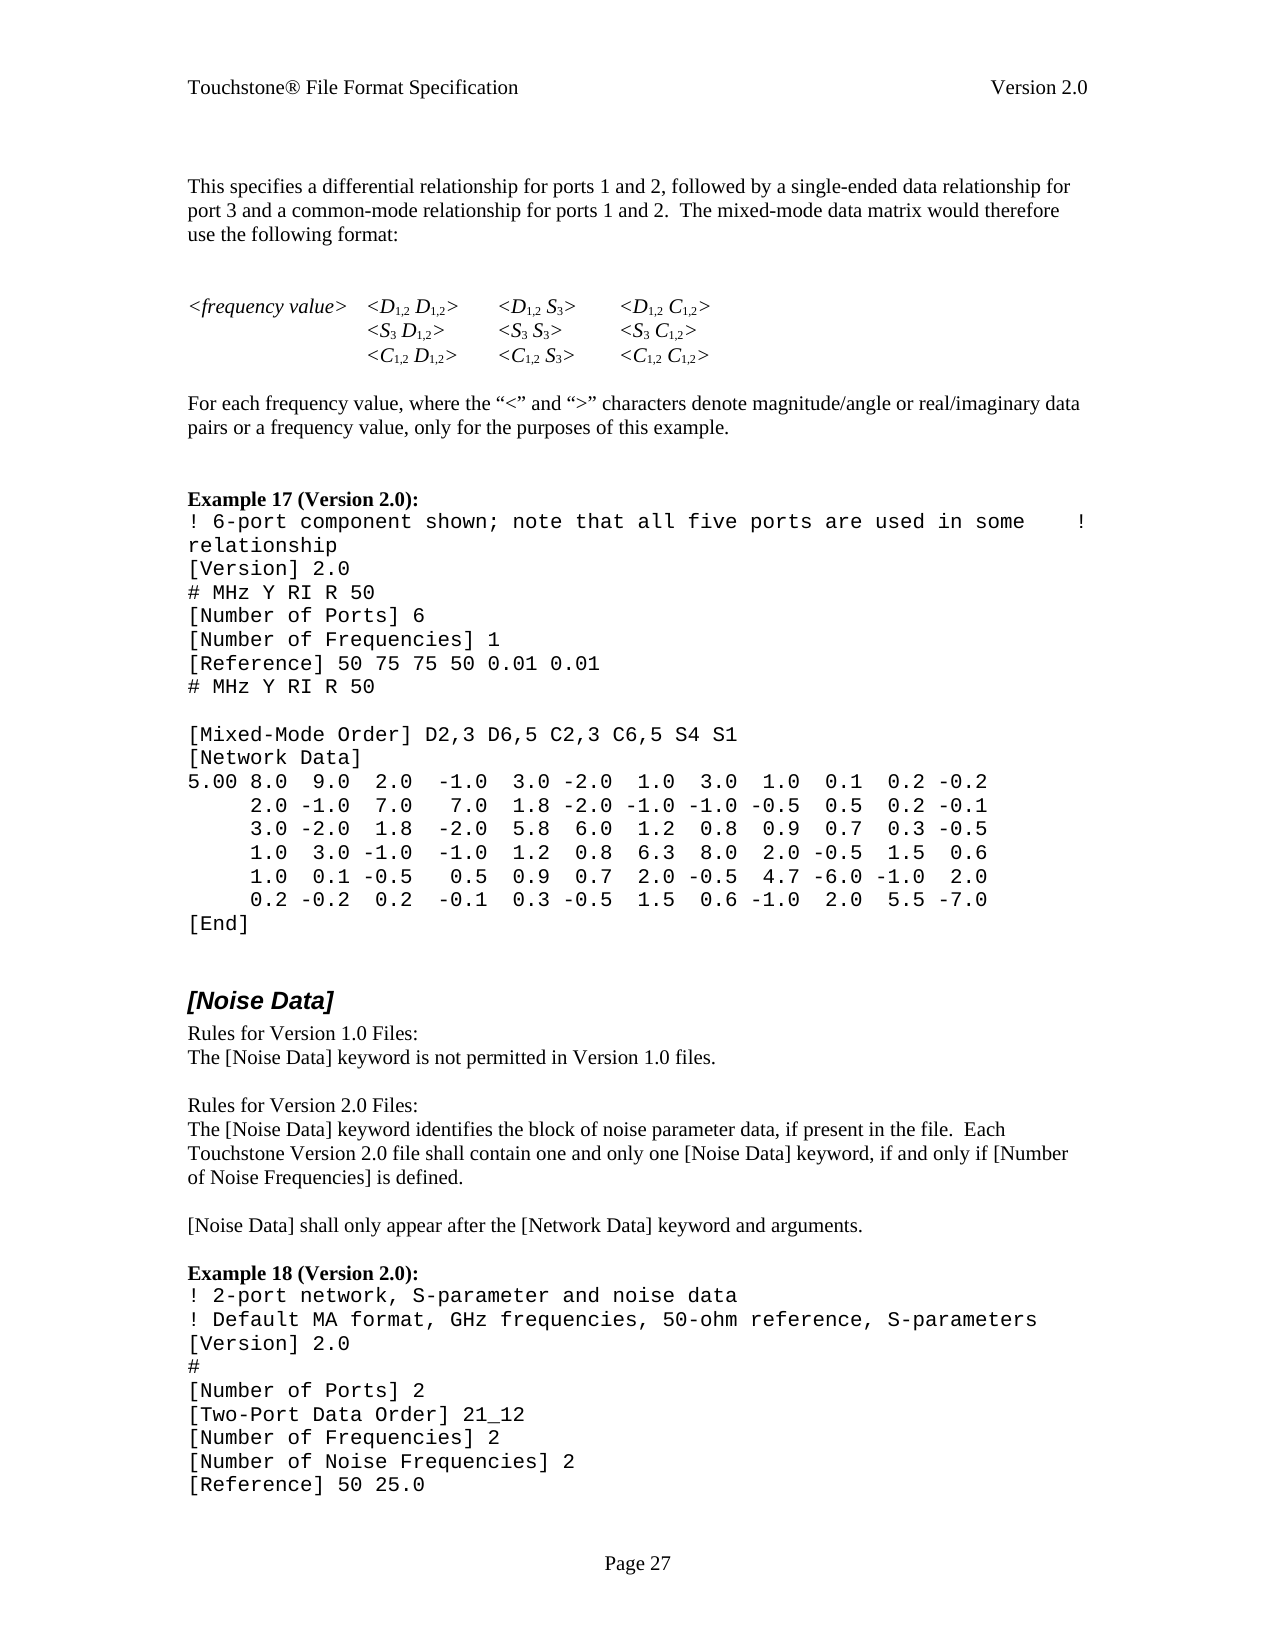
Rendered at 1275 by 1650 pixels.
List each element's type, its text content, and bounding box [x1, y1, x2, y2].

text 2.0 -1.0 7.0 7.0 1.8 -2.0 -1.0 -1.0 -0.5 0.5 0.2 -0.1 [187, 795, 1087, 818]
text [Version] 2.0 [187, 558, 1087, 582]
text [Number of Ports] 2 [187, 1380, 1087, 1403]
text # [187, 1356, 1087, 1380]
text 1.0 0.1 -0.5 0.5 0.9 0.7 2.0 -0.5 4.7 -6.0 -1.0 2.0 [187, 866, 1087, 889]
text 1.0 3.0 -1.0 -1.0 1.2 0.8 6.3 8.0 2.0 -0.5 1.5 0.6 [187, 842, 1087, 866]
text <S3 D1,2> <S3 S3> <S3 C1,2> [187, 318, 1087, 342]
text [Version] 2.0 [187, 1333, 1087, 1356]
text 0.2 -0.2 0.2 -0.1 0.3 -0.5 1.5 0.6 -1.0 2.0 5.5 -7.0 [187, 889, 1087, 913]
text [Number of Ports] 6 [187, 606, 1087, 629]
text [Reference] 50 25.0 [187, 1474, 1087, 1498]
text [End] [187, 913, 1087, 937]
text [Two-Port Data Order] 21_12 [187, 1403, 1087, 1427]
text The [Noise Data] keyword is not permitted in Version 1.0 files. [187, 1045, 1087, 1069]
text 5.00 8.0 9.0 2.0 -1.0 3.0 -2.0 1.0 3.0 1.0 0.1 0.2 -0.2 [187, 771, 1087, 795]
subtitle [Noise Data] [187, 986, 1087, 1014]
text [Number of Noise Frequencies] 2 [187, 1451, 1087, 1474]
text 3.0 -2.0 1.8 -2.0 5.8 6.0 1.2 0.8 0.9 0.7 0.3 -0.5 [187, 818, 1087, 842]
text The [Noise Data] keyword identifies the block of noise parameter data, if present in the file. Each Touchstone Version 2.0 file shall contain one and only one [Noise Data] keyword, if and only if [Number of Noise Frequencies] is defined. [187, 1117, 1087, 1189]
text Example 17 (Version 2.0): [187, 487, 1087, 511]
text <C1,2 D1,2> <C1,2 S3> <C1,2 C1,2> [187, 342, 1087, 367]
text [Number of Frequencies] 2 [187, 1427, 1087, 1451]
text [Number of Frequencies] 1 [187, 629, 1087, 653]
text [Reference] 50 75 75 50 0.01 0.01 [187, 653, 1087, 676]
text This specifies a differential relationship for ports 1 and 2, followed by a single-ended data relationship for port 3 and a common-mode relationship for ports 1 and 2. The mixed-mode data matrix would therefore use the following format: [187, 174, 1087, 246]
text Rules for Version 1.0 Files: [187, 1021, 1087, 1045]
text For each frequency value, where the “<” and “>” characters denote magnitude/angle or real/imaginary data pairs or a frequency value, only for the purposes of this example. [187, 391, 1087, 439]
text Rules for Version 2.0 Files: [187, 1093, 1087, 1117]
text ! Default MA format, GHz frequencies, 50-ohm reference, S-parameters [187, 1309, 1087, 1333]
text [Mixed-Mode Order] D2,3 D6,5 C2,3 C6,5 S4 S1 [187, 724, 1087, 747]
text <frequency value> <D1,2 D1,2> <D1,2 S3> <D1,2 C1,2> [187, 294, 1087, 318]
text ! 6-port component shown; note that all five ports are used in some ! relationship [187, 511, 1087, 558]
text # MHz Y RI R 50 [187, 676, 1087, 700]
text # MHz Y RI R 50 [187, 582, 1087, 606]
text Example 18 (Version 2.0): [187, 1261, 1087, 1285]
text [Network Data] [187, 747, 1087, 771]
text ! 2-port network, S-parameter and noise data [187, 1285, 1087, 1309]
text [Noise Data] shall only appear after the [Network Data] keyword and arguments. [187, 1213, 1087, 1237]
